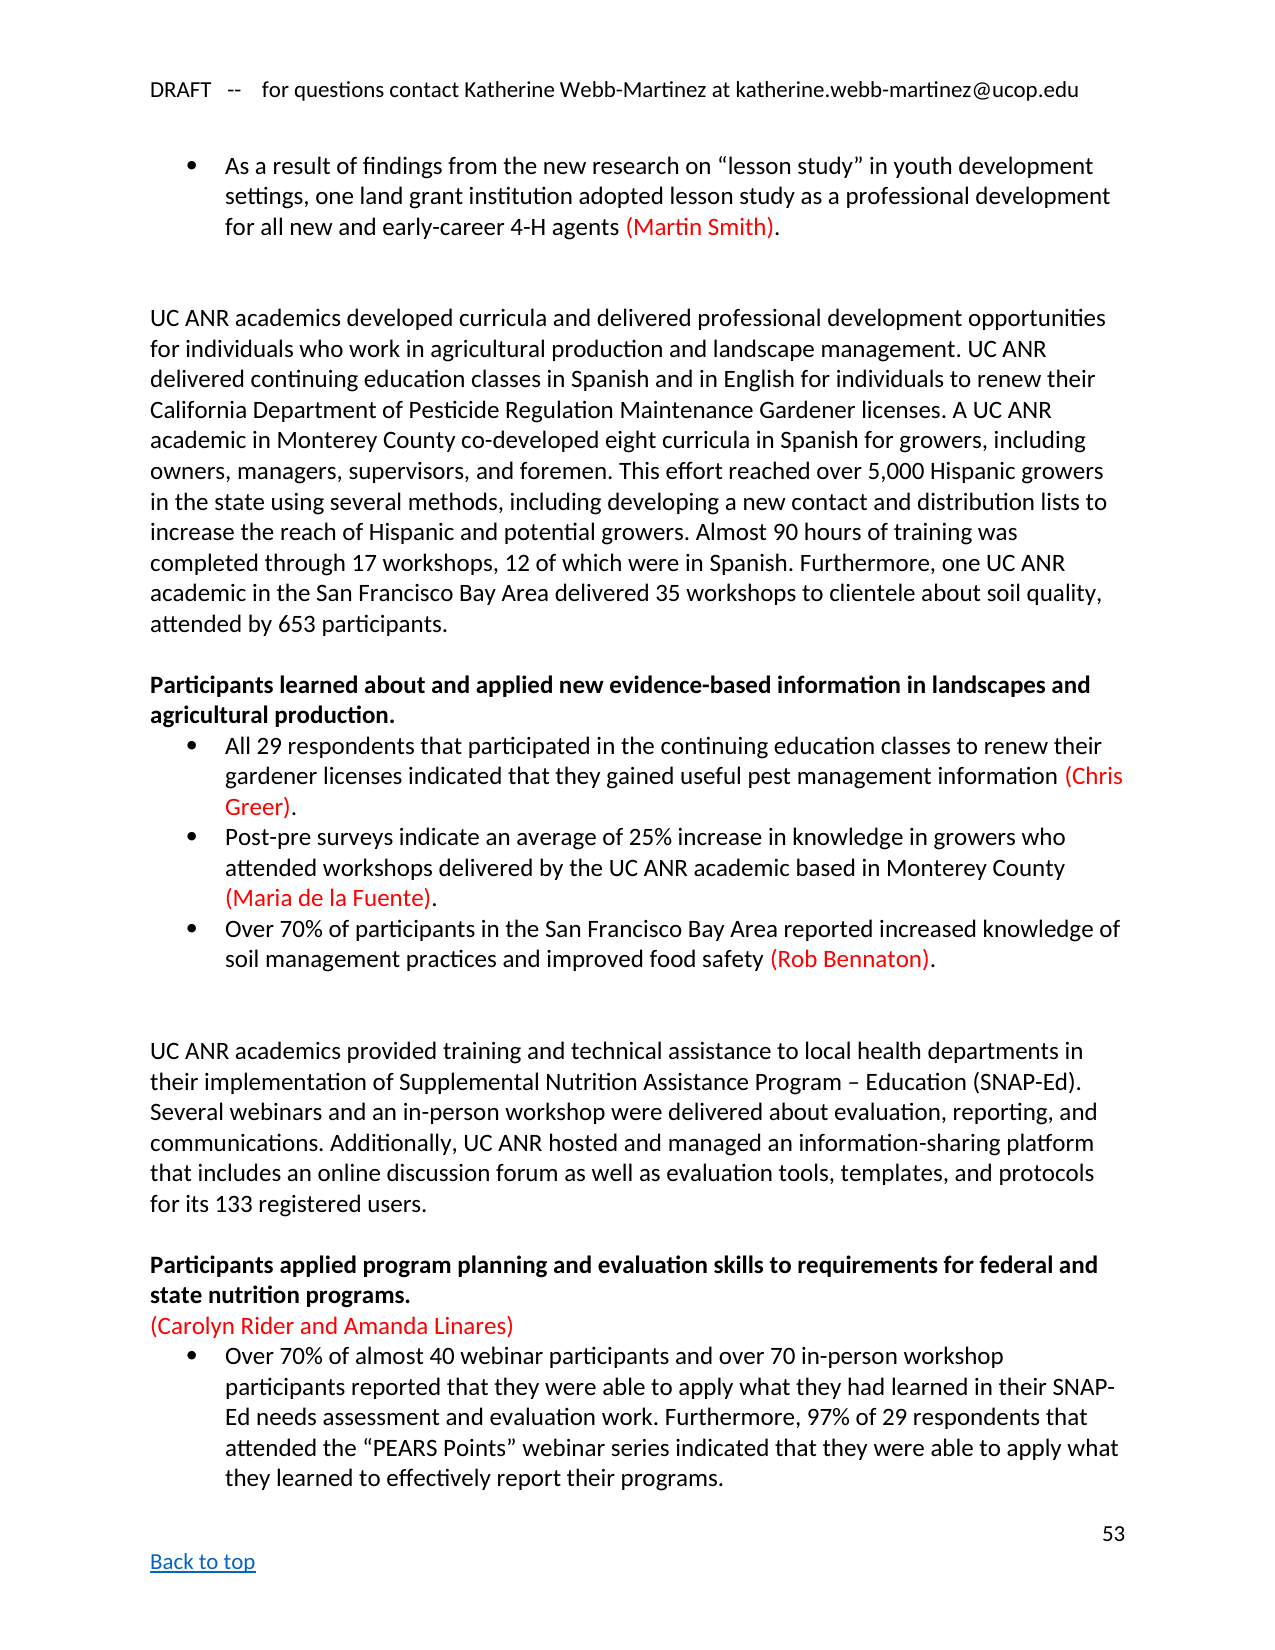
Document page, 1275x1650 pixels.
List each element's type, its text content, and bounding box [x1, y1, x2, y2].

text UC ANR academics developed curricula and delivered professional development opportunities for individuals who work in agricultural production and landscape management. UC ANR delivered continuing education classes in Spanish and in English for individuals to renew their California Department of Pesticide Regulation Maintenance Gardener licenses. A UC ANR academic in Monterey County co-developed eight curricula in Spanish for growers, including owners, managers, supervisors, and foremen. This effort reached over 5,000 Hispanic growers in the state using several methods, including developing a new contact and distribution lists to increase the reach of Hispanic and potential growers. Almost 90 hours of training was completed through 17 workshops, 12 of which were in Spanish. Furthermore, one UC ANR academic in the San Francisco Bay Area delivered 35 workshops to clientele about soil quality, attended by 653 participants. [150, 303, 1125, 638]
text (Carolyn Rider and Amanda Linares) [150, 1310, 1125, 1340]
text Participants applied program planning and evaluation skills to requirements for federal and state nutrition programs. [150, 1249, 1125, 1310]
list As a result of findings from the new research on “lesson study” in youth development settings, one land grant institution adopted lesson study as a professional development for all new and early-career 4-H agents (Martin Smith). [187, 150, 1125, 242]
text UC ANR academics provided training and technical assistance to local health departments in their implementation of Supplemental Nutrition Assistance Program – Education (SNAP-Ed). Several webinars and an in-person workshop were delivered about evaluation, reporting, and communications. Additionally, UC ANR hosted and managed an information-sharing platform that includes an online discussion forum as well as evaluation tools, templates, and protocols for its 133 registered users. [150, 1035, 1125, 1218]
list Over 70% of participants in the San Francisco Bay Area reported increased knowledge of soil management practices and improved food safety (Rob Bennaton). [187, 913, 1125, 974]
list Post-pre surveys indicate an average of 25% increase in knowledge in growers who attended workshops delivered by the UC ANR academic based in Monterey County (Maria de la Fuente). [187, 821, 1125, 913]
list All 29 respondents that participated in the continuing education classes to renew their gardener licenses indicated that they gained useful pest management information (Chris Greer). [187, 730, 1125, 821]
text Participants learned about and applied new evidence-based information in landscapes and agricultural production. [150, 669, 1125, 730]
list Over 70% of almost 40 webinar participants and over 70 in-person workshop participants reported that they were able to apply what they had learned in their SNAP-Ed needs assessment and evaluation work. Furthermore, 97% of 29 respondents that attended the “PEARS Points” webinar series indicated that they were able to apply what they learned to effectively report their programs. [187, 1340, 1125, 1493]
